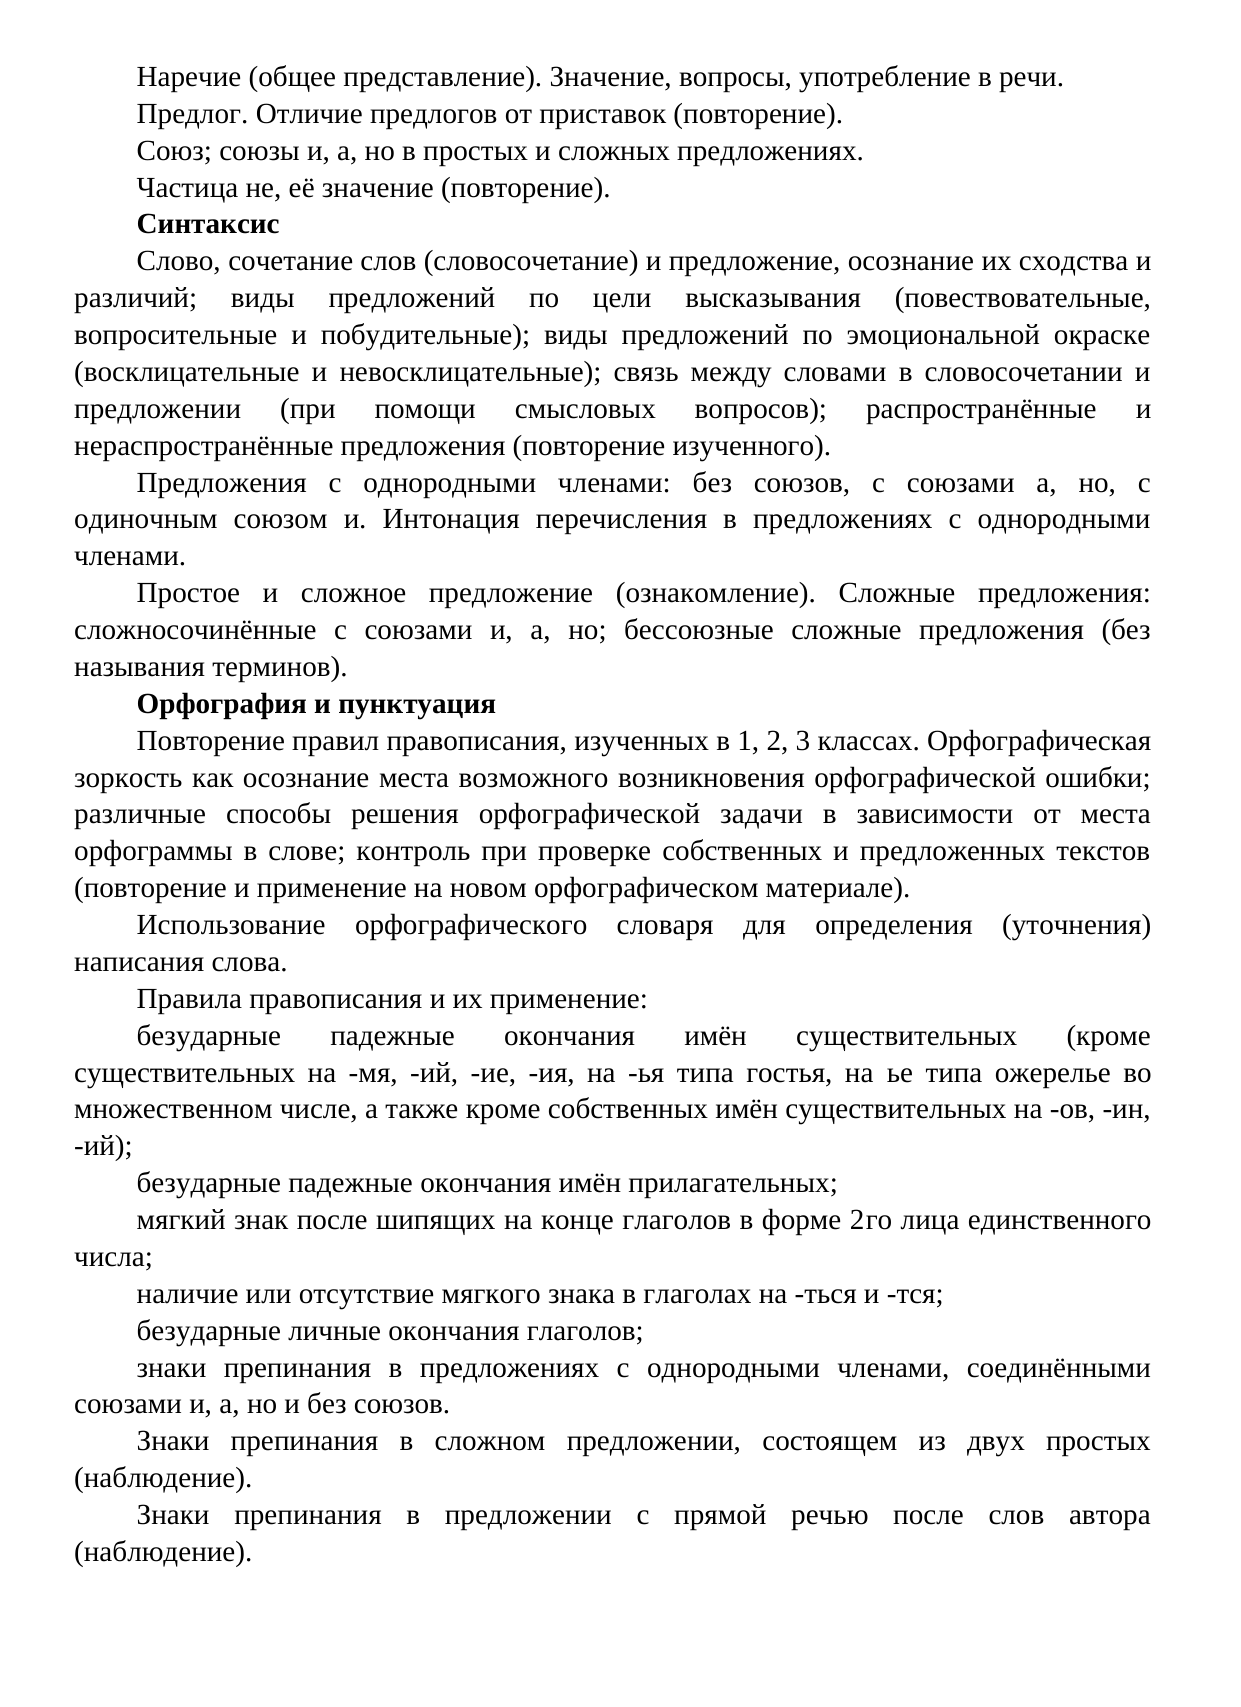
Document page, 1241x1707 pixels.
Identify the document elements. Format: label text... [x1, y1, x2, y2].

text Предлог. Отличие предлогов от приставок (повторение). [74, 96, 1152, 129]
text наличие или отсутствие мягкого знака в глаголах на -ться и -тся; [74, 1276, 1152, 1309]
text безударные личные окончания глаголов; [74, 1313, 1152, 1346]
text Знаки препинания в предложении с прямой речью после слов автора (наблюдение). [74, 1497, 1152, 1568]
text Частица не, её значение (повторение). [74, 170, 1152, 203]
text Синтаксис [74, 207, 1152, 240]
text мягкий знак после шипящих на конце глаголов в форме 2­го лица единственного числа; [74, 1202, 1152, 1273]
text Слово, сочетание слов (словосочетание) и предложение, осознание их сходства и различий; виды предложений по цели высказывания (повествовательные, вопросительные и побудительные); виды предложений по эмоциональной окраске (восклицательные и невосклицательные); связь между словами в словосочетании и предложении (при помощи смысловых вопросов); распространённые и нераспространённые предложения (повторение изученного). [74, 243, 1152, 461]
text Повторение правил правописания, изученных в 1, 2, 3 классах. Орфографическая зоркость как осознание места возможного возникновения орфографической ошибки; различные способы решения орфографической задачи в зависимости от места орфограммы в слове; контроль при проверке собственных и предложенных текстов (повторение и применение на новом орфографическом материале). [74, 723, 1152, 904]
text знаки препинания в предложениях с однородными членами, соединёнными союзами и, а, но и без союзов. [74, 1350, 1152, 1420]
text Использование орфографического словаря для определения (уточнения) написания слова. [74, 907, 1152, 978]
text Знаки препинания в сложном предложении, состоящем из двух простых (наблюдение). [74, 1423, 1152, 1494]
text безударные падежные окончания имён существительных (кроме существительных на -мя, -ий, -ие, -ия, на -ья типа гостья, на ­ье типа ожерелье во множественном числе, а также кроме собственных имён существительных на -ов, -ин, -ий); [74, 1018, 1152, 1162]
text Простое и сложное предложение (ознакомление). Сложные предложения: сложносочинённые с союзами и, а, но; бессоюзные сложные предложения (без называния терминов). [74, 575, 1152, 683]
text Предложения с однородными членами: без союзов, с союзами а, но, с одиночным союзом и. Интонация перечисления в предложениях с однородными членами. [74, 465, 1152, 572]
text Орфография и пунктуация [74, 686, 1152, 719]
text Союз; союзы и, а, но в простых и сложных предложениях. [74, 133, 1152, 166]
text безударные падежные окончания имён прилагательных; [74, 1165, 1152, 1199]
text Наречие (общее представление). Значение, вопросы, употребление в речи. [74, 59, 1152, 93]
text Правила правописания и их применение: [74, 981, 1152, 1014]
